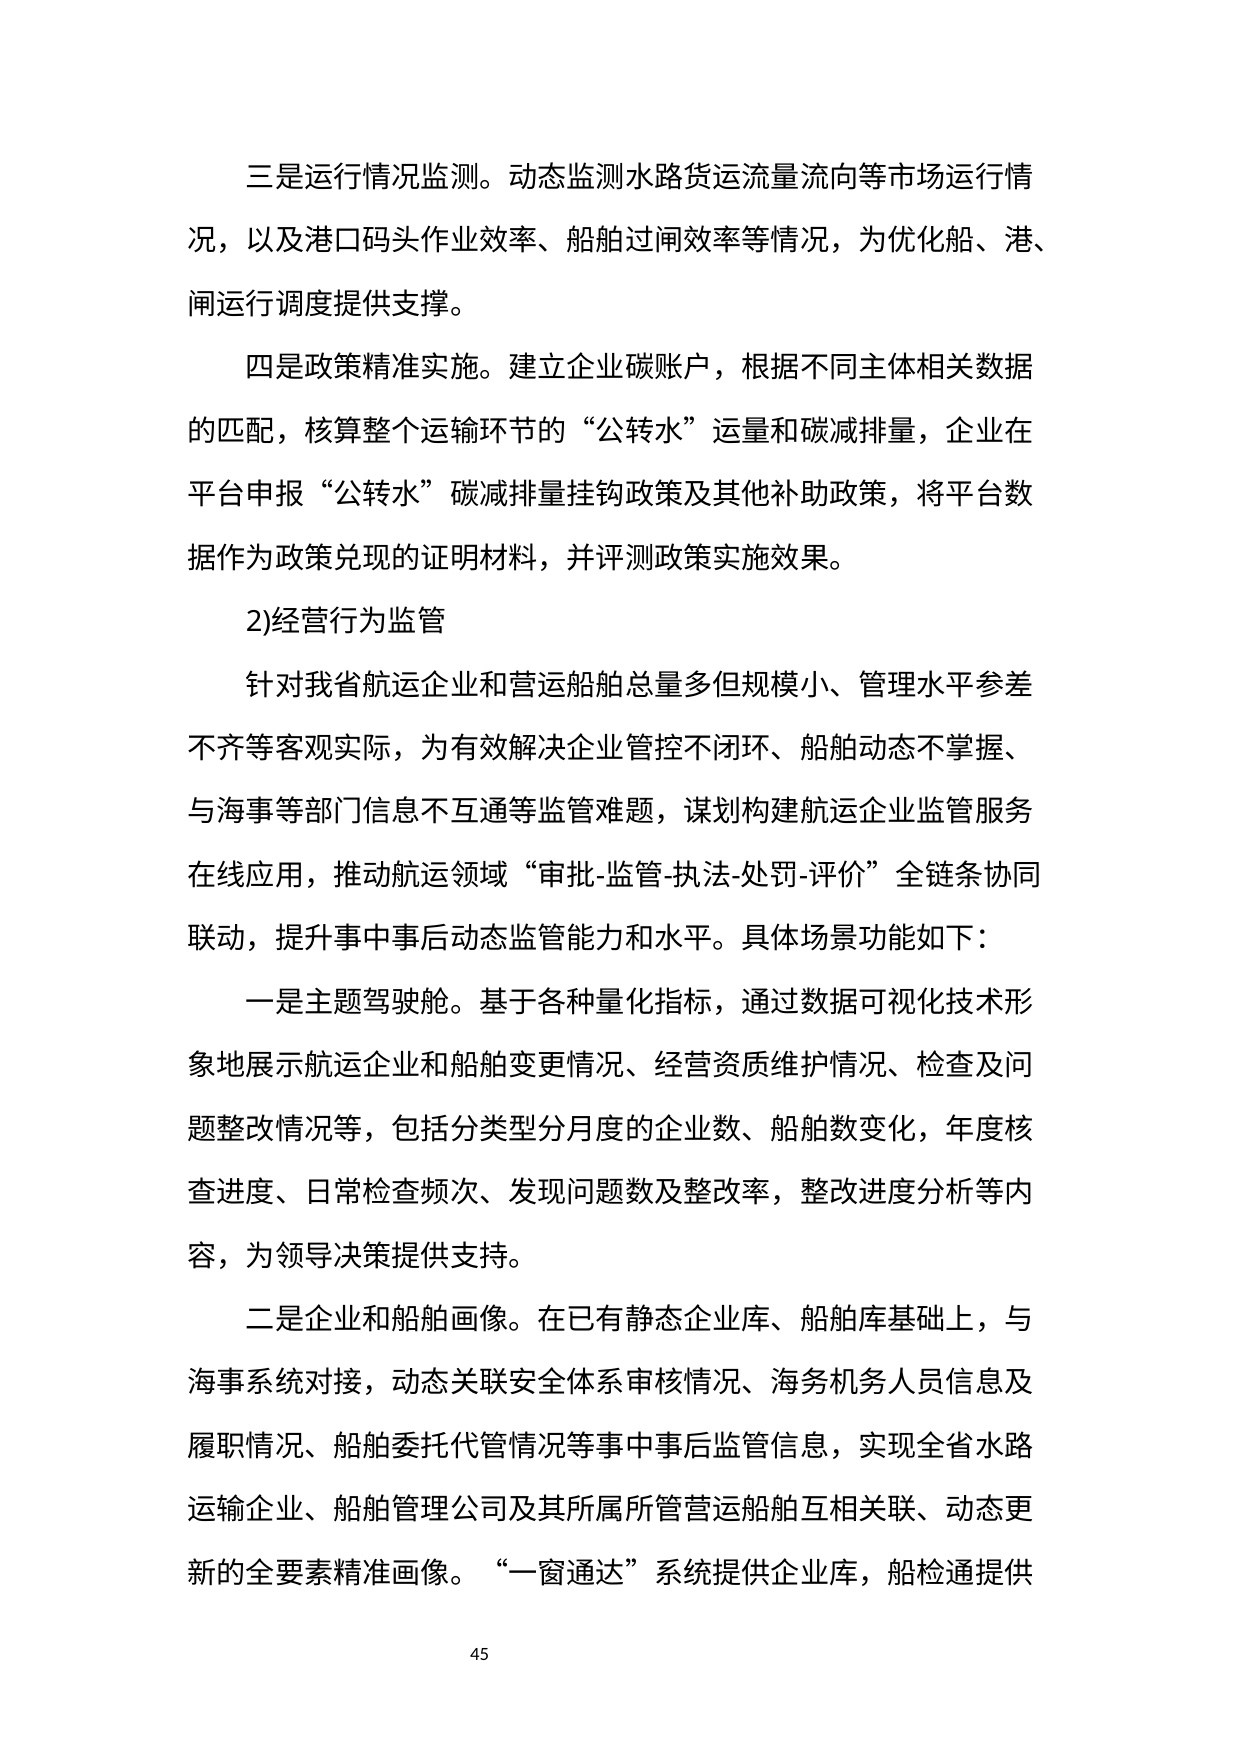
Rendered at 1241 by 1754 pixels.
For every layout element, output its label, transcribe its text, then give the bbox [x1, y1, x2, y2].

text 2)经营行为监管 [187, 598, 1053, 640]
text 三是运行情况监测。动态监测水路货运流量流向等市场运行情况，以及港口码头作业效率、船舶过闸效率等情况，为优化船、港、闸运行调度提供支撑。 [187, 153, 1053, 323]
text 针对我省航运企业和营运船舶总量多但规模小、管理水平参差不齐等客观实际，为有效解决企业管控不闭环、船舶动态不掌握、与海事等部门信息不互通等监管难题，谋划构建航运企业监管服务在线应用，推动航运领域“审批-监管-执法-处罚-评价”全链条协同联动，提升事中事后动态监管能力和水平。具体场景功能如下： [187, 661, 1053, 957]
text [187, 1296, 1053, 1592]
text 四是政策精准实施。建立企业碳账户，根据不同主体相关数据的匹配，核算整个运输环节的“公转水”运量和碳减排量，企业在平台申报“公转水”碳减排量挂钩政策及其他补助政策，将平台数据作为政策兑现的证明材料，并评测政策实施效果。 [187, 344, 1053, 576]
text 一是主题驾驶舱。基于各种量化指标，通过数据可视化技术形象地展示航运企业和船舶变更情况、经营资质维护情况、检查及问题整改情况等，包括分类型分月度的企业数、船舶数变化，年度核查进度、日常检查频次、发现问题数及整改率，整改进度分析等内容，为领导决策提供支持。 [187, 978, 1053, 1274]
